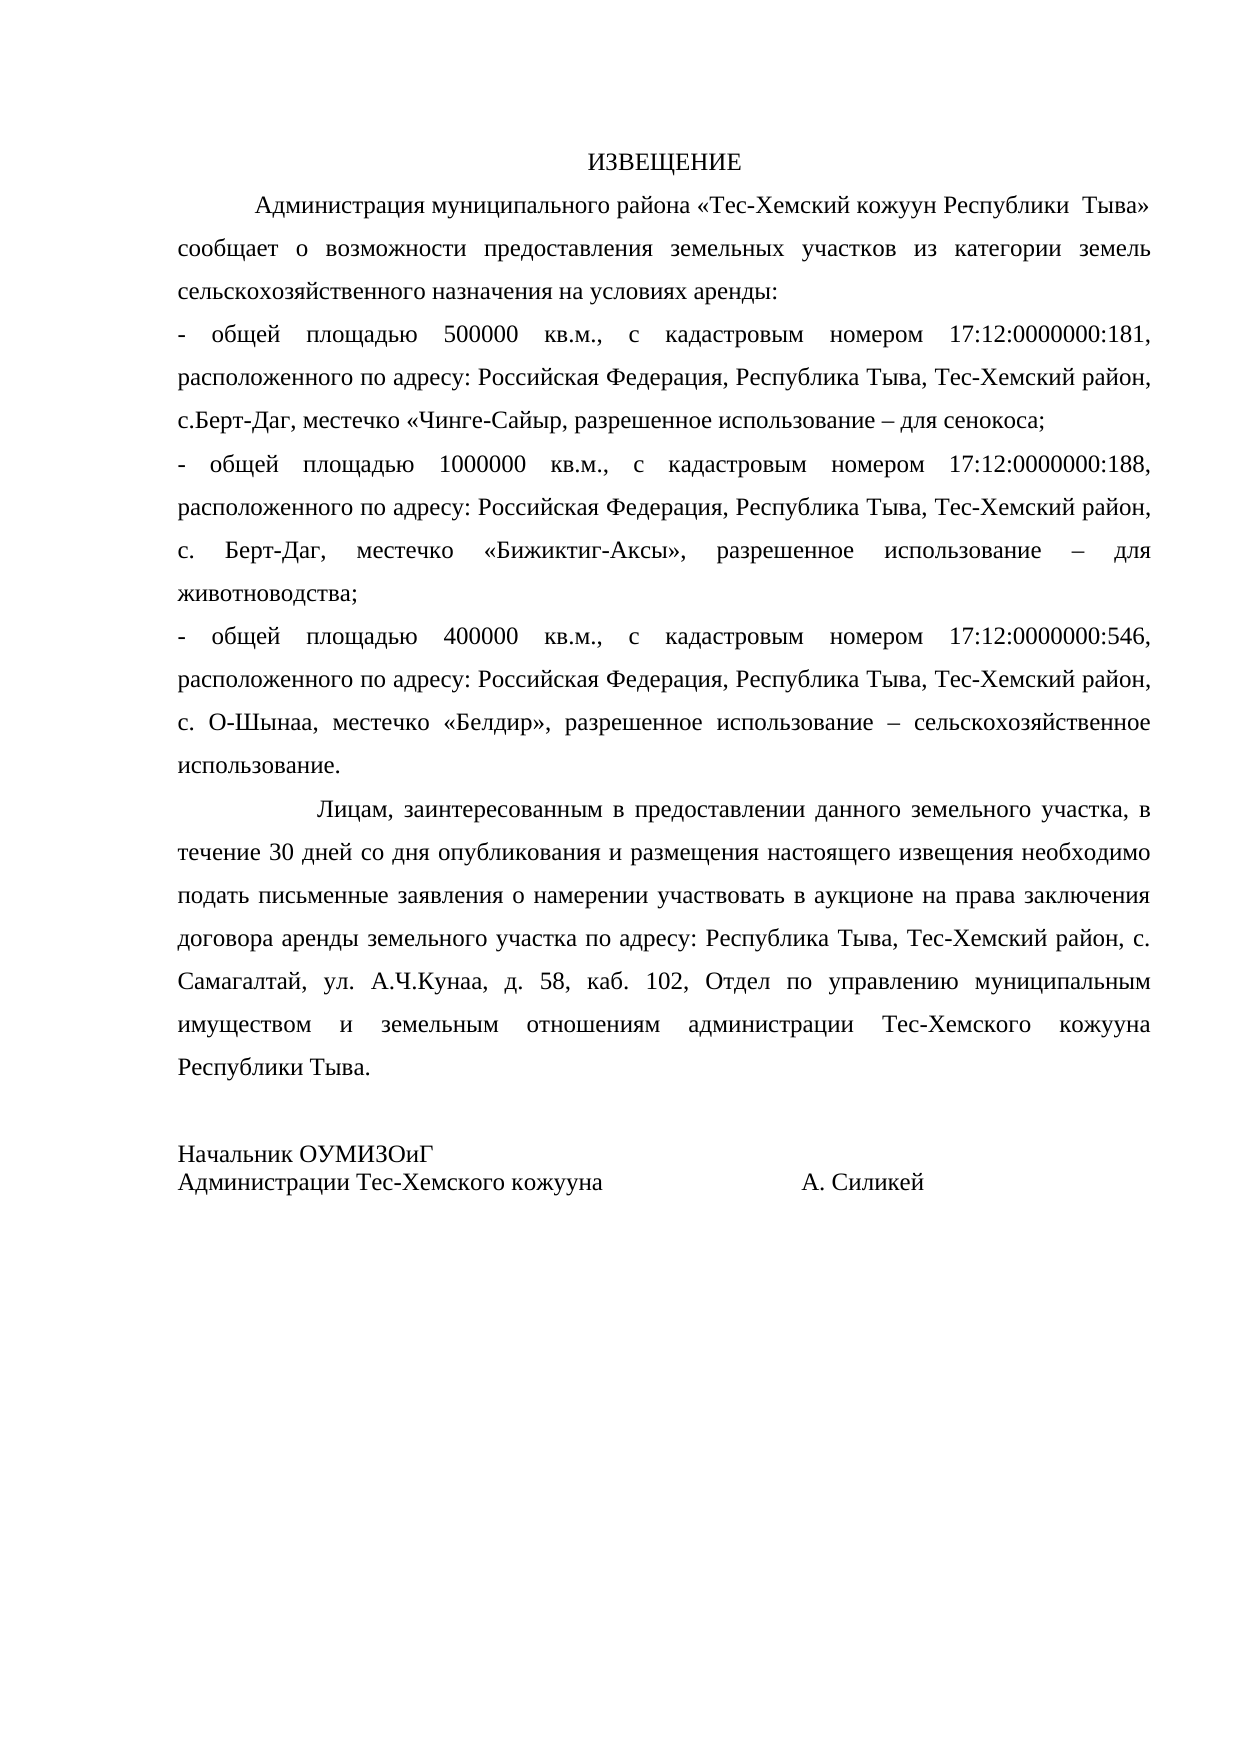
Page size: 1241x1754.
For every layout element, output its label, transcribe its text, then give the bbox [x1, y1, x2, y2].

text - общей площадью 1000000 кв.м., с кадастровым номером 17:12:0000000:188, расположенного по адресу: Российская Федерация, Республика Тыва, Тес-Хемский район, с. Берт-Даг, местечко «Бижиктиг-Аксы», разрешенное использование – для животноводства; [177, 449, 1152, 607]
text ИЗВЕЩЕНИЕ [177, 147, 1152, 176]
text Начальник ОУМИЗОиГ [177, 1139, 1152, 1167]
text Администрация муниципального района «Тес-Хемский кожуун Республики Тыва» сообщает о возможности предоставления земельных участков из категории земель сельскохозяйственного назначения на условиях аренды: [177, 190, 1152, 305]
text - общей площадью 400000 кв.м., с кадастровым номером 17:12:0000000:546, расположенного по адресу: Российская Федерация, Республика Тыва, Тес-Хемский район, с. О-Шынаа, местечко «Белдир», разрешенное использование – сельскохозяйственное использование. [177, 621, 1152, 779]
text Администрации Тес-Хемского кожууна А. Силикей [177, 1167, 1152, 1196]
text Лицам, заинтересованным в предоставлении данного земельного участка, в течение 30 дней со дня опубликования и размещения настоящего извещения необходимо подать письменные заявления о намерении участвовать в аукционе на права заключения договора аренды земельного участка по адресу: Республика Тыва, Тес-Хемский район, с. Самагалтай, ул. А.Ч.Кунаа, д. 58, каб. 102, Отдел по управлению муниципальным имуществом и земельным отношениям администрации Тес-Хемского кожууна Республики Тыва. [177, 794, 1152, 1081]
text - общей площадью 500000 кв.м., с кадастровым номером 17:12:0000000:181, расположенного по адресу: Российская Федерация, Республика Тыва, Тес-Хемский район, с.Берт-Даг, местечко «Чинге-Сайыр, разрешенное использование – для сенокоса; [177, 319, 1152, 434]
